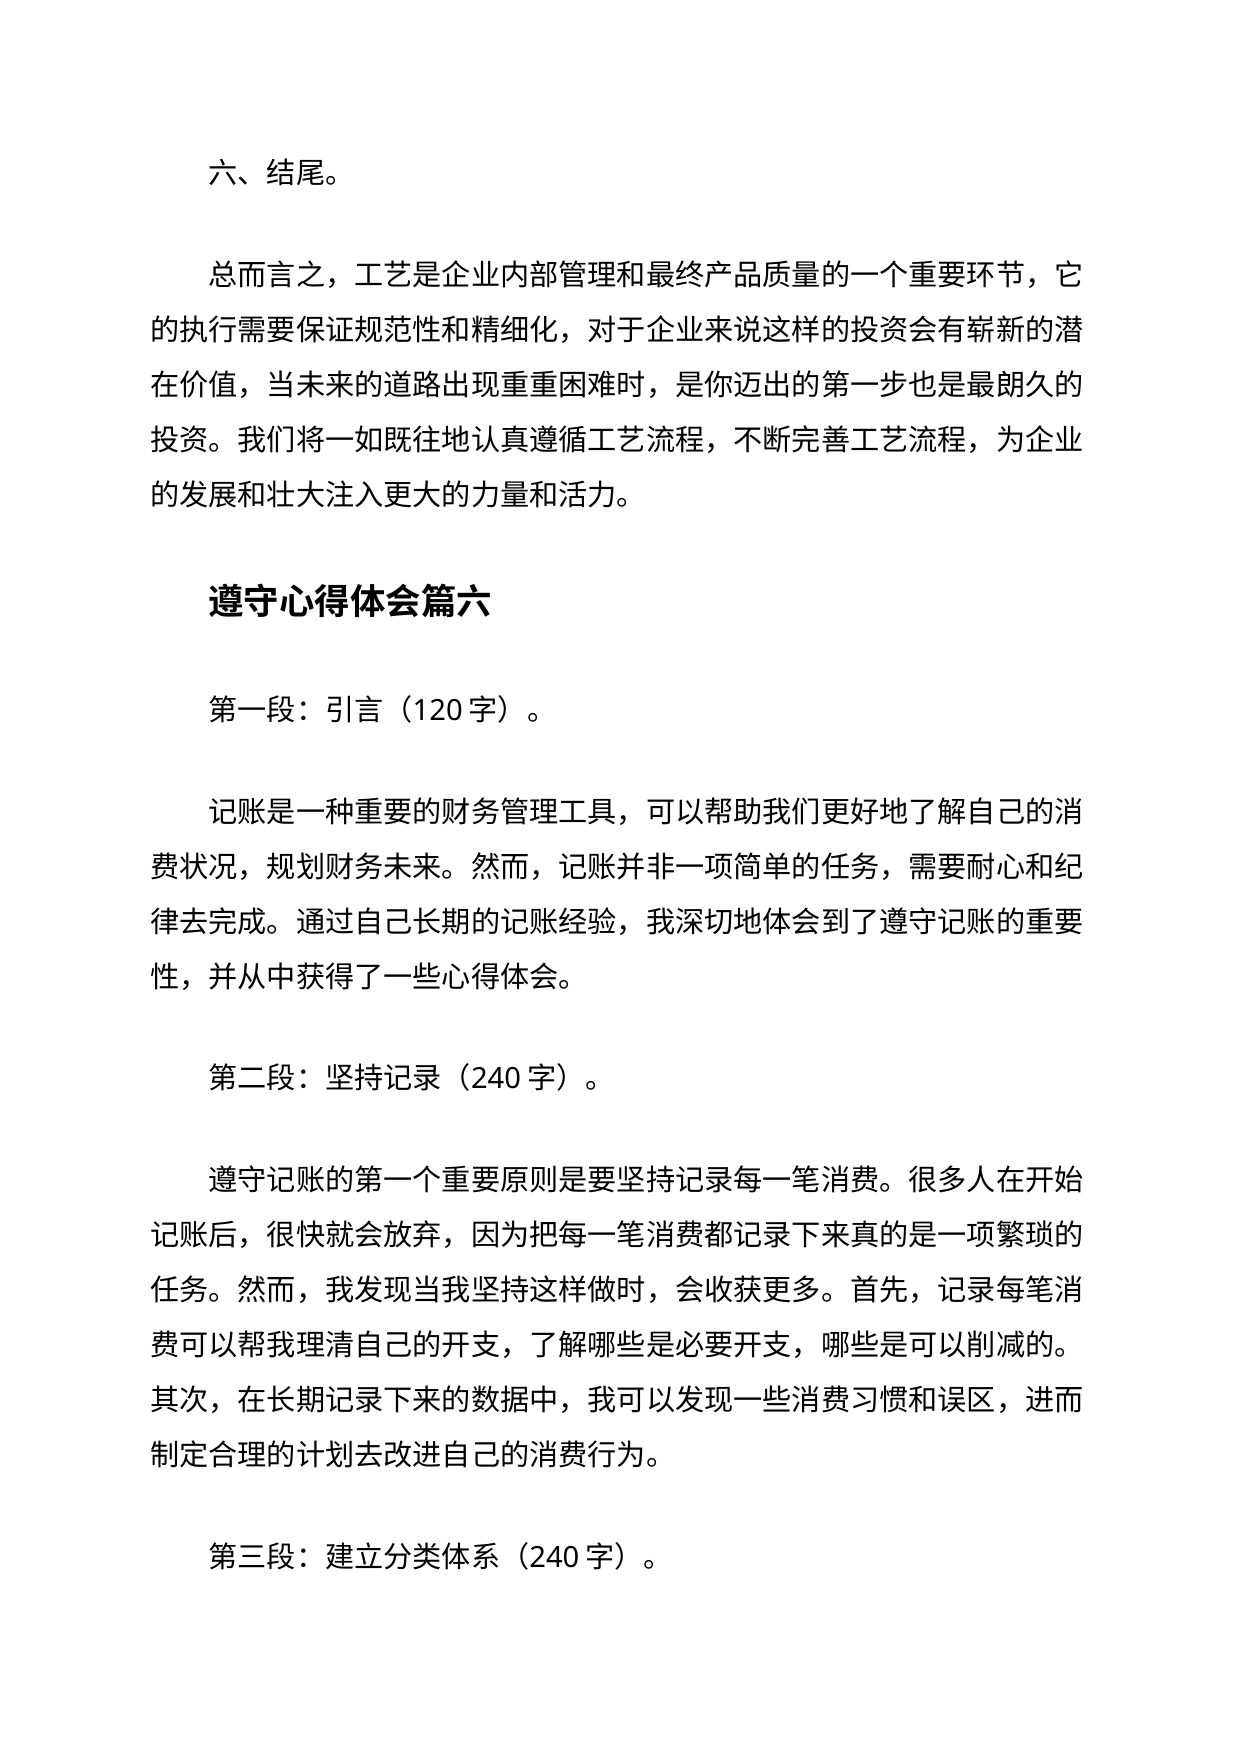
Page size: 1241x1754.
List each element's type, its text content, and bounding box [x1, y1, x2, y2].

text 遵守记账的第一个重要原则是要坚持记录每一笔消费。很多人在开始记账后，很快就会放弃，因为把每一笔消费都记录下来真的是一项繁琐的任务。然而，我发现当我坚持这样做时，会收获更多。首先，记录每笔消费可以帮我理清自己的开支，了解哪些是必要开支，哪些是可以削减的。其次，在长期记录下来的数据中，我可以发现一些消费习惯和误区，进而制定合理的计划去改进自己的消费行为。 [150, 1157, 1090, 1474]
text 记账是一种重要的财务管理工具，可以帮助我们更好地了解自己的消费状况，规划财务未来。然而，记账并非一项简单的任务，需要耐心和纪律去完成。通过自己长期的记账经验，我深切地体会到了遵守记账的重要性，并从中获得了一些心得体会。 [150, 788, 1090, 996]
text 六、结尾。 [150, 150, 1090, 192]
text 第二段：坚持记录（240字）。 [150, 1055, 1090, 1097]
text 第三段：建立分类体系（240字）。 [150, 1533, 1090, 1576]
text 遵守心得体会篇六 [150, 573, 1090, 624]
text 总而言之，工艺是企业内部管理和最终产品质量的一个重要环节，它的执行需要保证规范性和精细化，对于企业来说这样的投资会有崭新的潜在价值，当未来的道路出现重重困难时，是你迈出的第一步也是最朗久的投资。我们将一如既往地认真遵循工艺流程，不断完善工艺流程，为企业的发展和壮大注入更大的力量和活力。 [150, 252, 1090, 514]
text 第一段：引言（120字）。 [150, 687, 1090, 729]
